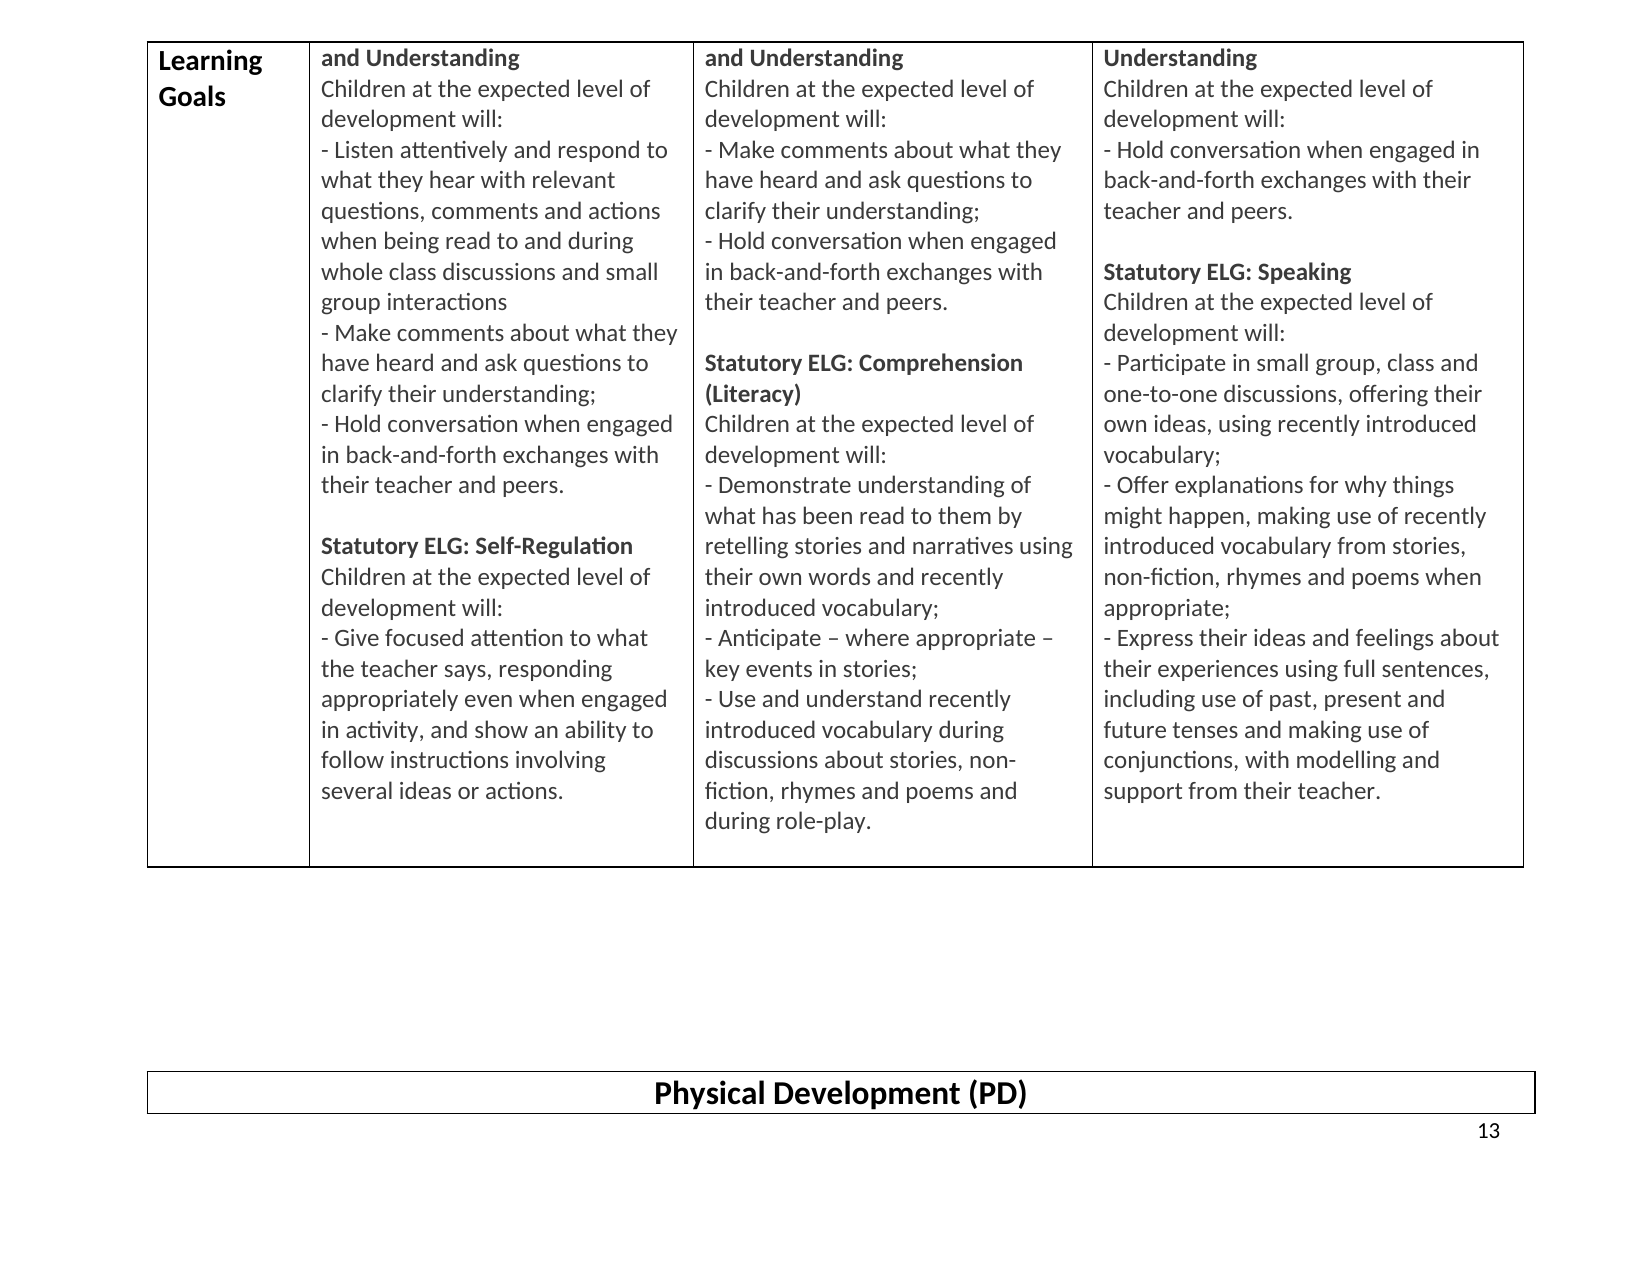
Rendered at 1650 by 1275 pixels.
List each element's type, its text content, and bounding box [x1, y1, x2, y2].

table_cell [148, 43, 309, 866]
table_header Physical Development (PD) [148, 1072, 1534, 1113]
